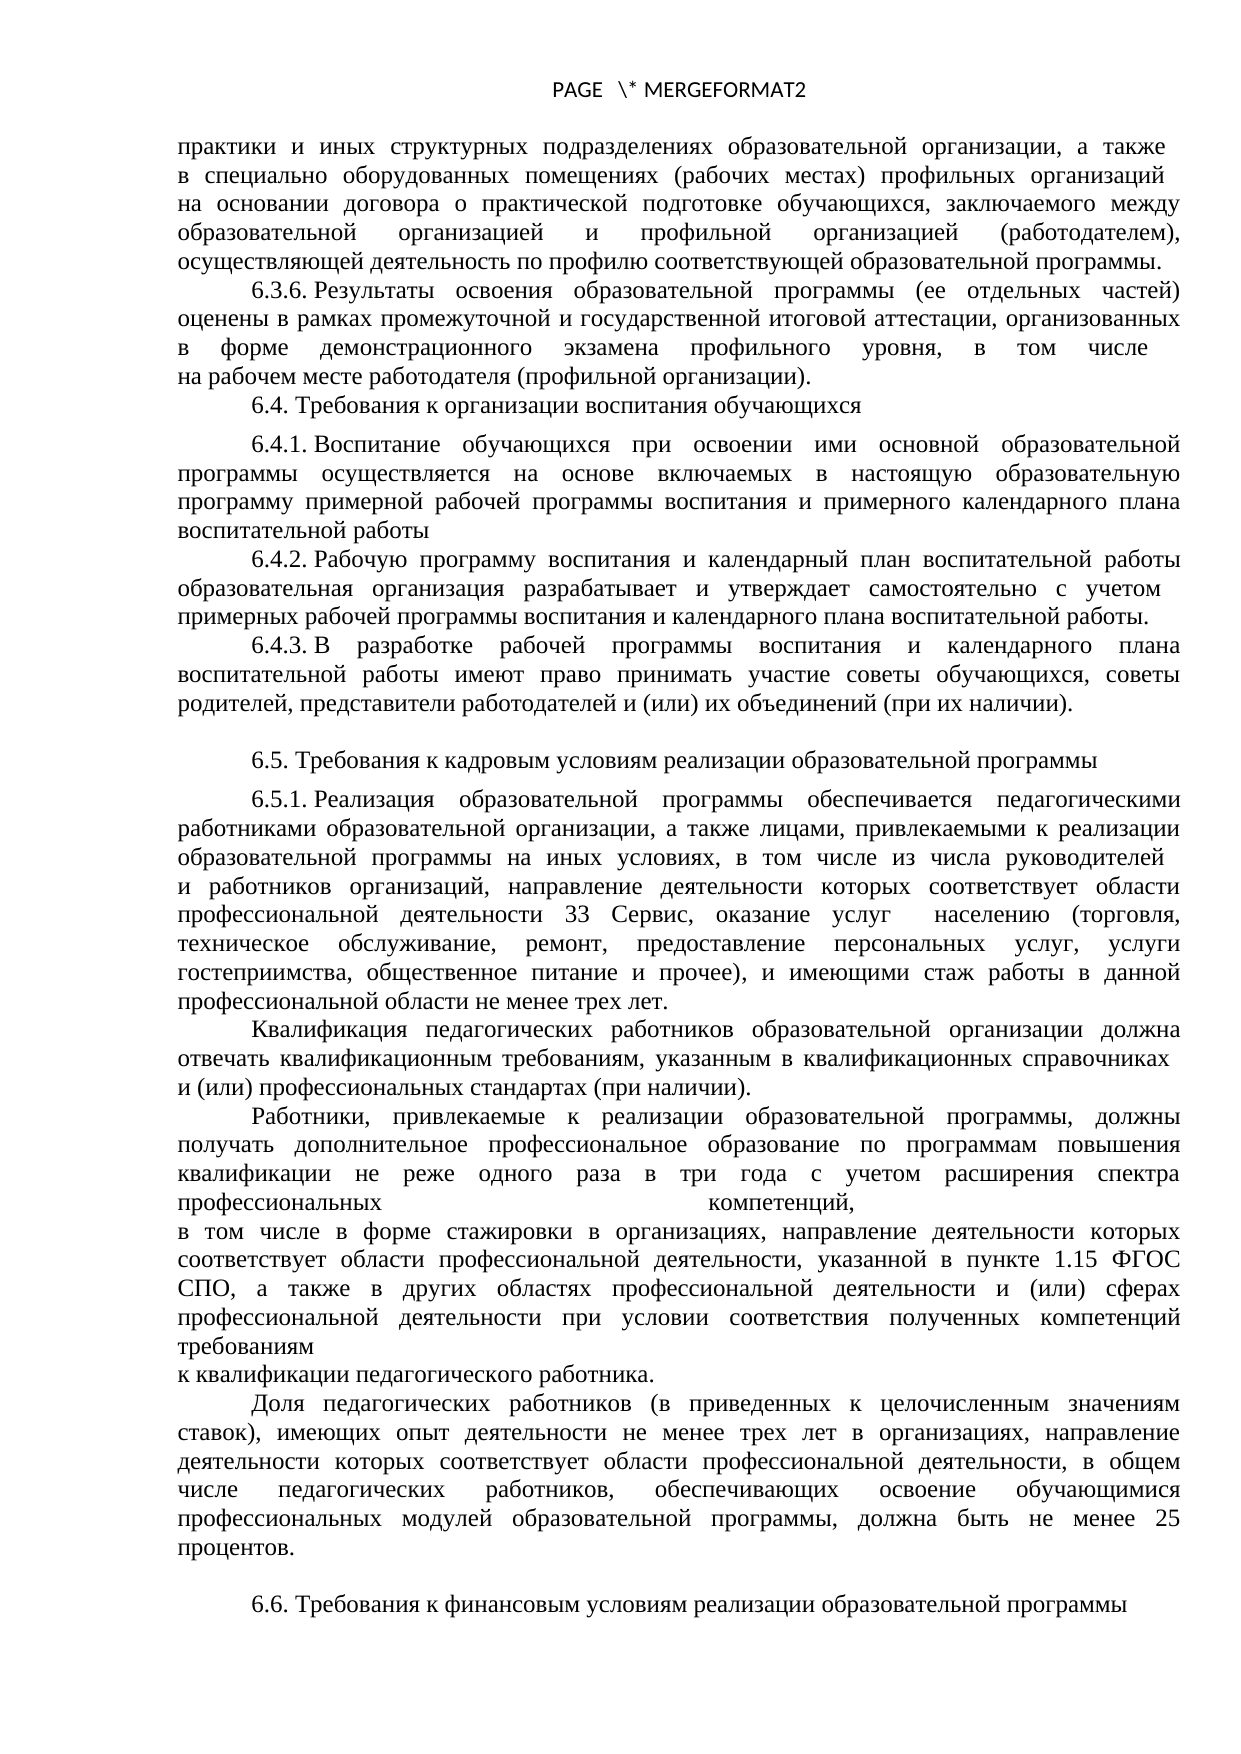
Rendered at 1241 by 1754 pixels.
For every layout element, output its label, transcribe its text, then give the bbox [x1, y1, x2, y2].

text 6.6. Требования к финансовым условиям реализации образовательной программы [177, 1589, 1181, 1618]
text 6.3.6. Результаты освоения образовательной программы (ее отдельных частей) оценены в рамках промежуточной и государственной итоговой аттестации, организованных в форме демонстрационного экзамена профильного уровня, в том числе на рабочем месте работодателя (профильной организации). [177, 275, 1181, 390]
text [177, 131, 1181, 275]
text 6.4. Требования к организации воспитания обучающихся [177, 390, 1181, 418]
text 6.4.2. Рабочую программу воспитания и календарный план воспитательной работы образовательная организация разрабатывает и утверждает самостоятельно с учетом примерных рабочей программы воспитания и календарного плана воспитательной работы. [177, 544, 1181, 630]
text Квалификация педагогических работников образовательной организации должна отвечать квалификационным требованиям, указанным в квалификационных справочниках и (или) профессиональных стандартах (при наличии). [177, 1014, 1181, 1101]
text 6.4.3. В разработке рабочей программы воспитания и календарного плана воспитательной работы имеют право принимать участие советы обучающихся, советы родителей, представители работодателей и (или) их объединений (при их наличии). [177, 630, 1181, 716]
text 6.4.1. Воспитание обучающихся при освоении ими основной образовательной программы осуществляется на основе включаемых в настоящую образовательную программу примерной рабочей программы воспитания и примерного календарного плана воспитательной работы [177, 429, 1181, 544]
text Доля педагогических работников (в приведенных к целочисленным значениям ставок), имеющих опыт деятельности не менее трех лет в организациях, направление деятельности которых соответствует области профессиональной деятельности, в общем числе педагогических работников, обеспечивающих освоение обучающимися профессиональных модулей образовательной программы, должна быть не менее 25 процентов. [177, 1388, 1181, 1561]
text 6.5.1. Реализация образовательной программы обеспечивается педагогическими работниками образовательной организации, а также лицами, привлекаемыми к реализации образовательной программы на иных условиях, в том числе из числа руководителей и работников организаций, направление деятельности которых соответствует области профессиональной деятельности 33 Сервис, оказание услуг населению (торговля, техническое обслуживание, ремонт, предоставление персональных услуг, услуги гостеприимства, общественное питание и прочее), и имеющими стаж работы в данной профессиональной области не менее трех лет. [177, 784, 1181, 1014]
text Работники, привлекаемые к реализации образовательной программы, должны получать дополнительное профессиональное образование по программам повышения квалификации не реже одного раза в три года с учетом расширения спектра профессиональных компетенций, в том числе в форме стажировки в организациях, направление деятельности которых соответствует области профессиональной деятельности, указанной в пункте 1.15 ФГОС СПО, а также в других областях профессиональной деятельности и (или) сферах профессиональной деятельности при условии соответствия полученных компетенций требованиям к квалификации педагогического работника. [177, 1101, 1181, 1388]
text 6.5. Требования к кадровым условиям реализации образовательной программы [177, 745, 1181, 774]
